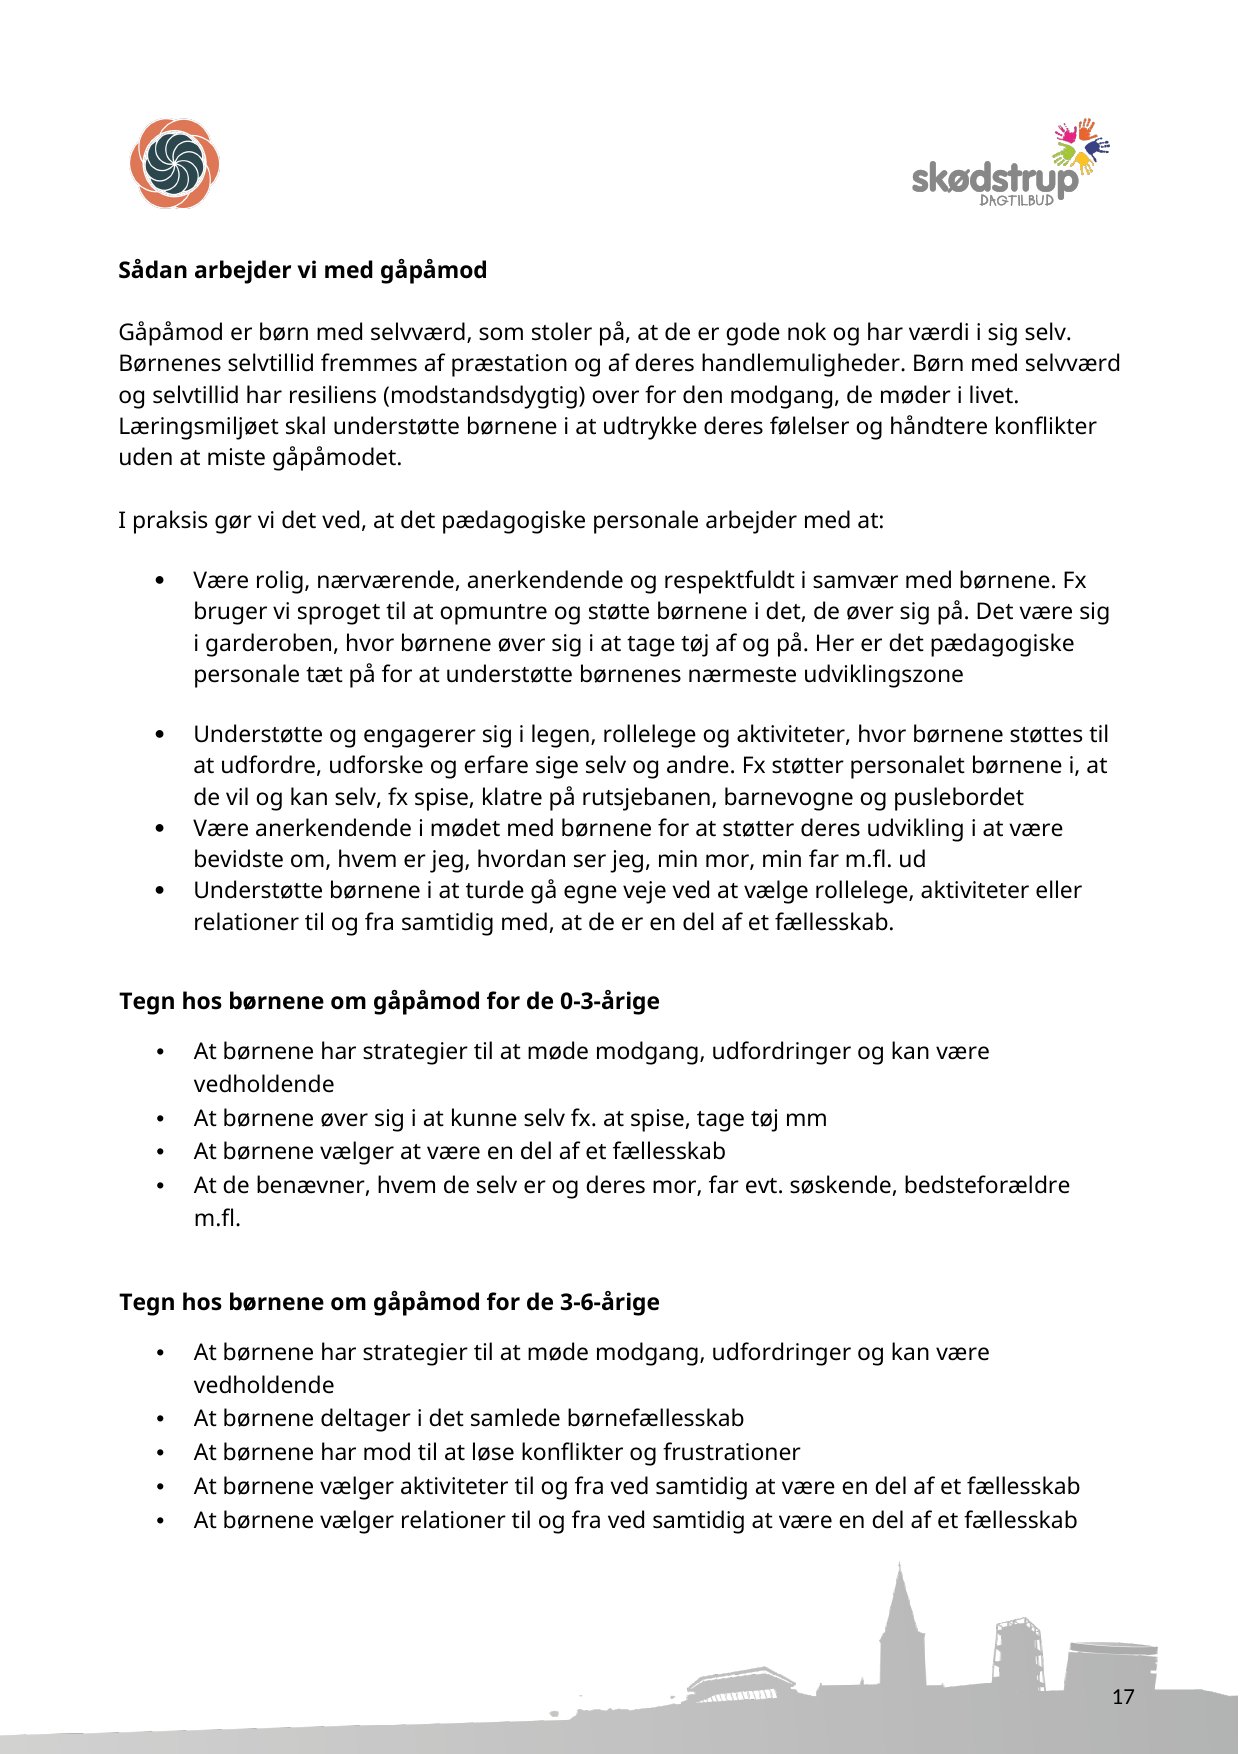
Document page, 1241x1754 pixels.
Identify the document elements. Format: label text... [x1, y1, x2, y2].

list Være anerkendende i mødet med børnene for at støtter deres udvikling i at være bevidste om, hvem er jeg, hvordan ser jeg, min mor, min far m.fl. ud [156, 812, 1122, 874]
text I praksis gør vi det ved, at det pædagogiske personale arbejder med at: [118, 504, 1122, 535]
text Sådan arbejder vi med gåpåmod [118, 254, 1122, 285]
list Understøtte børnene i at turde gå egne veje ved at vælge rollelege, aktiviteter eller relationer til og fra samtidig med, at de er en del af et fællesskab. [156, 874, 1122, 937]
picture [912, 118, 1110, 206]
text Tegn hos børnene om gåpåmod for de 0-3-årige [119, 985, 1118, 1016]
picture [129, 118, 220, 209]
list At børnene vælger at være en del af et fællesskab [156, 1135, 1118, 1167]
picture [0, 1559, 1238, 1754]
list At børnene har strategier til at møde modgang, udfordringer og kan være vedholdende [156, 1336, 1118, 1400]
text Tegn hos børnene om gåpåmod for de 3-6-årige [119, 1286, 1118, 1317]
list At børnene har strategier til at møde modgang, udfordringer og kan være vedholdende [156, 1035, 1118, 1099]
list At børnene vælger relationer til og fra ved samtidig at være en del af et fællesskab [156, 1504, 1118, 1535]
list At børnene har mod til at løse konflikter og frustrationer [156, 1436, 1118, 1467]
list At de benævner, hvem de selv er og deres mor, far evt. søskende, bedsteforældre m.fl. [156, 1169, 1118, 1233]
text Gåpåmod er børn med selvværd, som stoler på, at de er gode nok og har værdi i sig selv. Børnenes selvtillid fremmes af præstation og af deres handlemuligheder. Børn med selvværd og selvtillid har resiliens (modstandsdygtig) over for den modgang, de møder i livet. Læringsmiljøet skal understøtte børnene i at udtrykke deres følelser og håndtere konflikter uden at miste gåpåmodet. [118, 316, 1122, 472]
list At børnene øver sig i at kunne selv fx. at spise, tage tøj mm [156, 1102, 1118, 1133]
list Understøtte og engagerer sig i legen, rollelege og aktiviteter, hvor børnene støttes til at udfordre, udforske og erfare sige selv og andre. Fx støtter personalet børnene i, at de vil og kan selv, fx spise, klatre på rutsjebanen, barnevogne og puslebordet [156, 718, 1122, 812]
list Være rolig, nærværende, anerkendende og respektfuldt i samvær med børnene. Fx bruger vi sproget til at opmuntre og støtte børnene i det, de øver sig på. Det være sig i garderoben, hvor børnene øver sig i at tage tøj af og på. Her er det pædagogiske personale tæt på for at understøtte børnenes nærmeste udviklingszone [156, 564, 1122, 689]
list At børnene deltager i det samlede børnefællesskab [156, 1402, 1118, 1434]
list At børnene vælger aktiviteter til og fra ved samtidig at være en del af et fællesskab [156, 1470, 1118, 1501]
